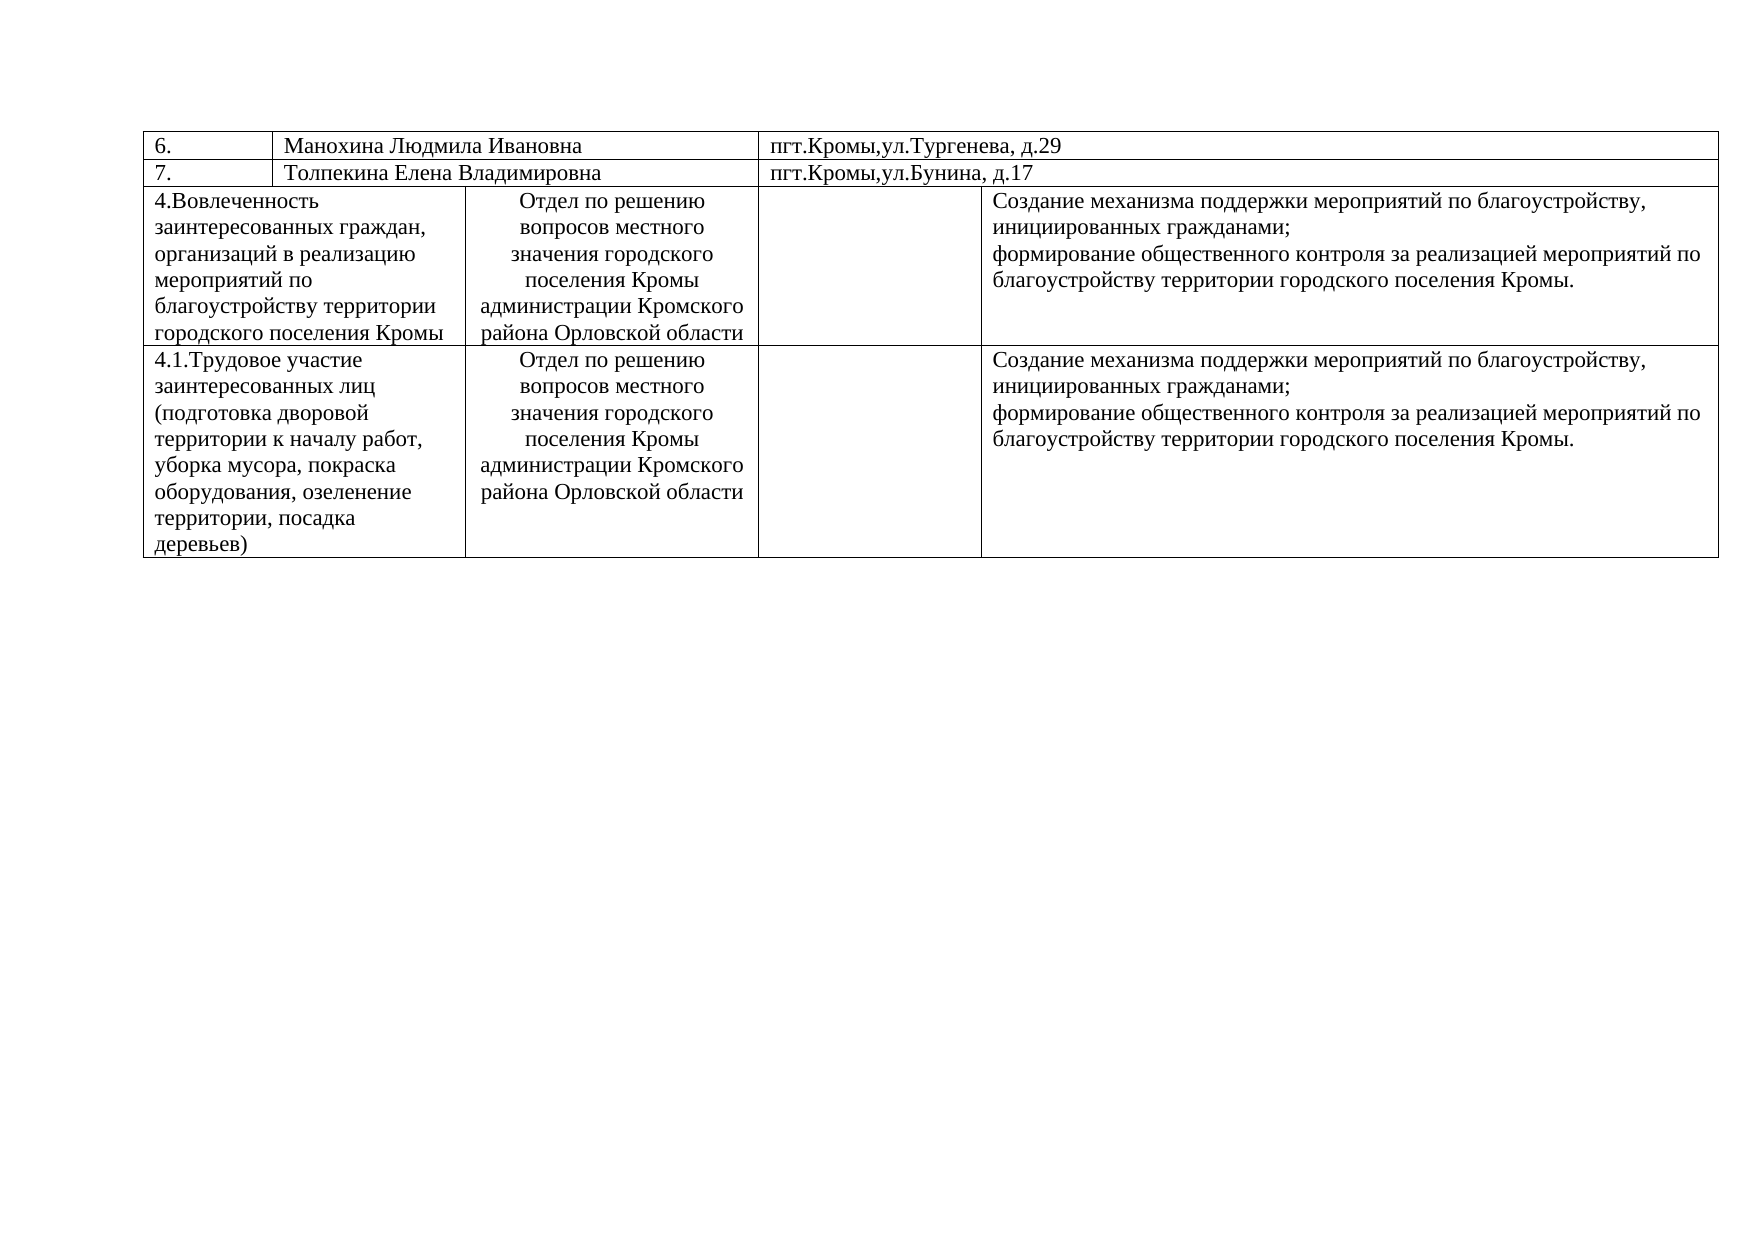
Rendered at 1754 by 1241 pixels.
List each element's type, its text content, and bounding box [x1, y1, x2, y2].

table_cell [759, 346, 981, 557]
table_cell Создание механизма поддержки мероприятий по благоустройству, инициированных гражданами; формирование общественного контроля за реализацией мероприятий по благоустройству территории городского поселения Кромы. [982, 346, 1718, 557]
table_cell Отдел по решению вопросов местного значения городского поселения Кромы администрации Кромского района Орловской области [466, 187, 758, 345]
table_cell [759, 187, 981, 345]
table_cell Толпекина Елена Владимировна [273, 160, 758, 186]
table_cell пгт.Кромы,ул.Бунина, д.17 [759, 160, 1718, 186]
table_cell 7. [144, 160, 272, 186]
table_cell пгт.Кромы,ул.Тургенева, д.29 [759, 132, 1718, 158]
table_cell 4.Вовлеченность заинтересованных граждан, организаций в реализацию мероприятий по благоустройству территории городского поселения Кромы [144, 187, 465, 345]
table_cell Создание механизма поддержки мероприятий по благоустройству, инициированных гражданами; формирование общественного контроля за реализацией мероприятий по благоустройству территории городского поселения Кромы. [982, 187, 1718, 345]
table_cell Отдел по решению вопросов местного значения городского поселения Кромы администрации Кромского района Орловской области [466, 346, 758, 557]
table_cell Манохина Людмила Ивановна [273, 132, 758, 158]
table_cell 4.1.Трудовое участие заинтересованных лиц (подготовка дворовой территории к началу работ, уборка мусора, покраска оборудования, озеленение территории, посадка деревьев) [144, 346, 465, 557]
table_cell 6. [144, 132, 272, 158]
